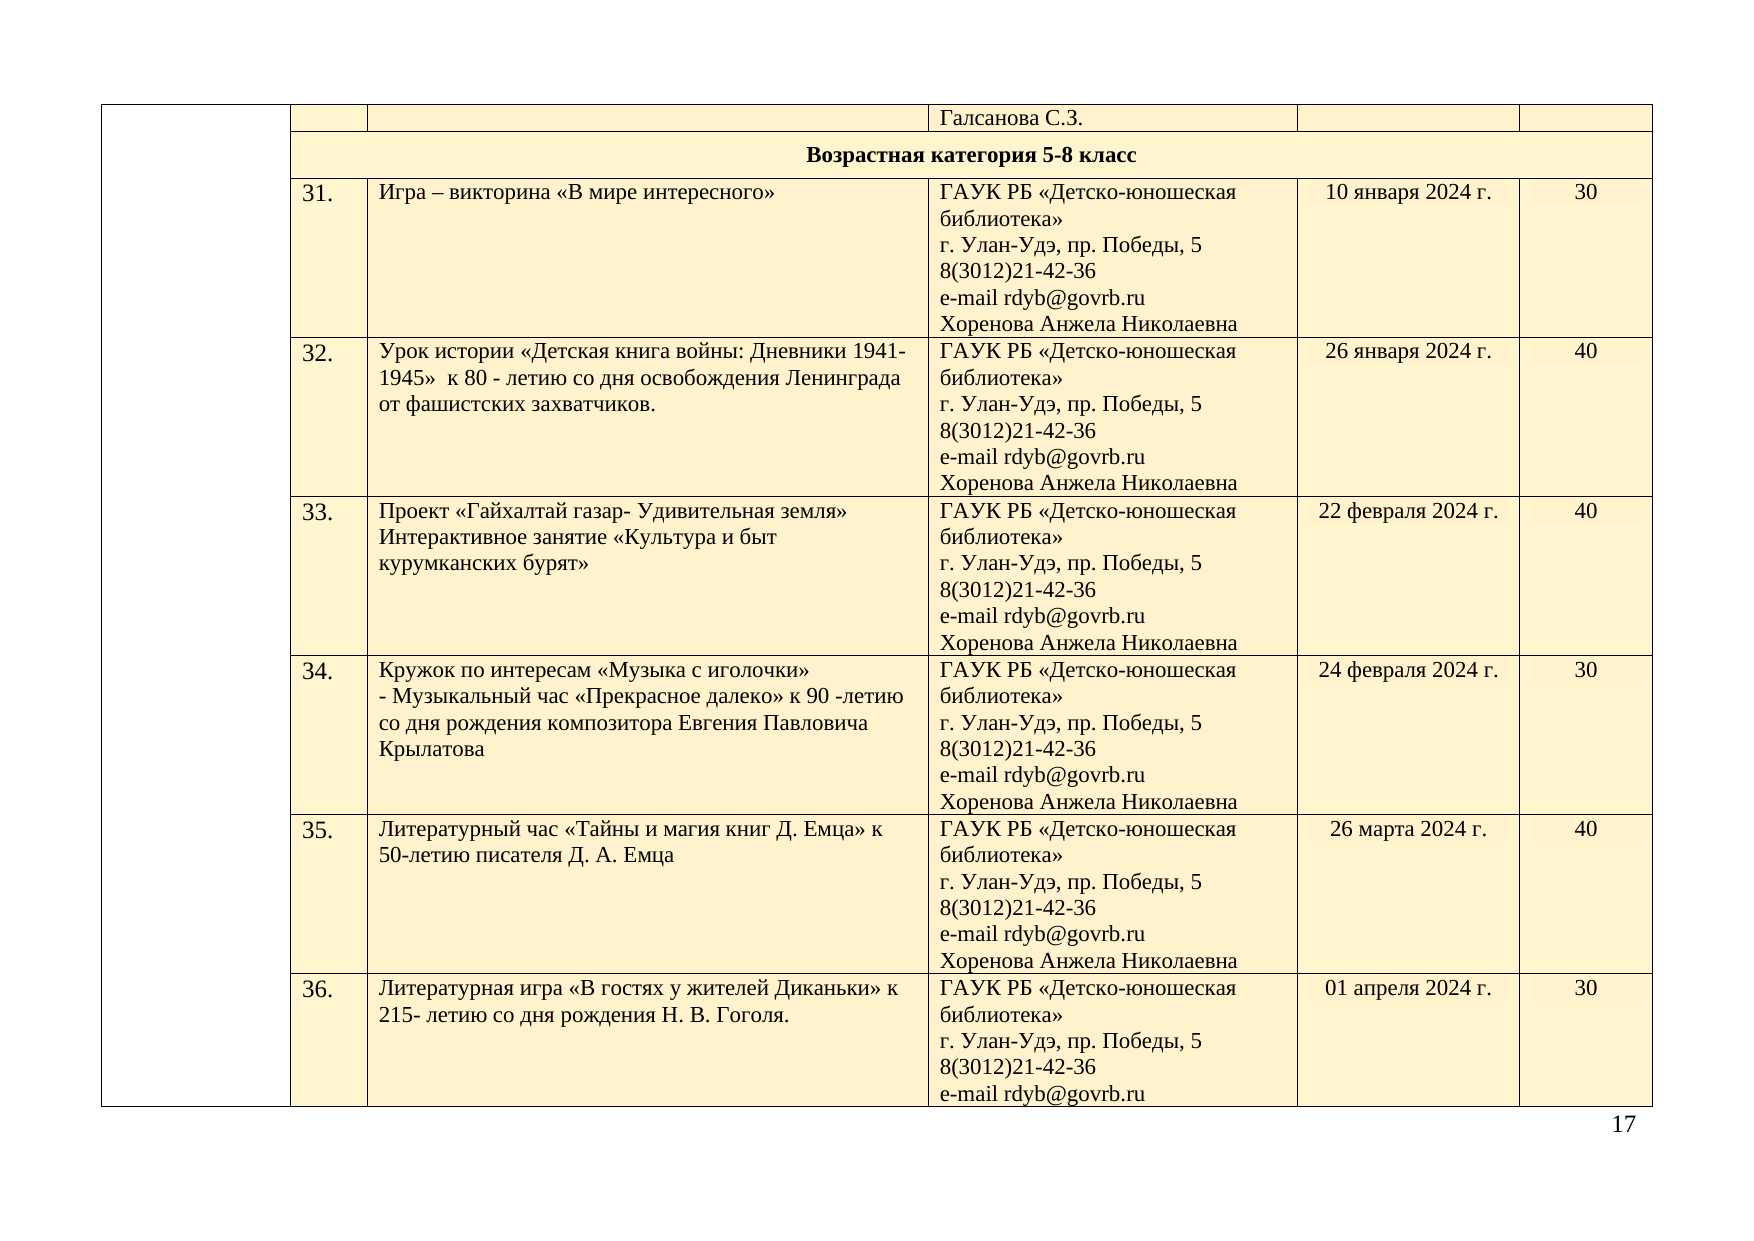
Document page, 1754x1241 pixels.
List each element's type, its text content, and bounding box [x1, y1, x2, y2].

table_cell ГАУК РБ «Детско-юношеская библиотека» г. Улан-Удэ, пр. Победы, 5 8(3012)21-42-36 e-mail rdyb@govrb.ru Хоренова Анжела Николаевна [929, 338, 1297, 496]
table_cell 22 февраля 2024 г. [1298, 497, 1519, 655]
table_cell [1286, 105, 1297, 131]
table_cell Кружок по интересам «Музыка с иголочки» - Музыкальный час «Прекрасное далеко» к 90 -летию со дня рождения композитора Евгения Павловича Крылатова [368, 656, 928, 814]
table_cell [291, 105, 367, 131]
table_cell 24 февраля 2024 г. [1298, 656, 1519, 814]
table_cell 26 января 2024 г. [1298, 338, 1519, 496]
table_cell Литературный час «Тайны и магия книг Д. Емца» к 50-летию писателя Д. А. Емца [368, 815, 928, 973]
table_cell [368, 974, 928, 1106]
table_cell Проект «Гайхалтай газар- Удивительная земля» Интерактивное занятие «Культура и быт курумканских бурят» [368, 497, 928, 655]
table_cell Игра – викторина «В мире интересного» [368, 179, 928, 337]
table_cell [929, 974, 1297, 1106]
table_cell ГАУК РБ «Детско-юношеская библиотека» г. Улан-Удэ, пр. Победы, 5 8(3012)21-42-36 e-mail rdyb@govrb.ru Хоренова Анжела Николаевна [929, 179, 1297, 337]
table_cell 10 января 2024 г. [1298, 179, 1519, 337]
table_cell 30 [1520, 656, 1652, 814]
table_cell 40 [1520, 497, 1652, 655]
table_cell 40 [1520, 338, 1652, 496]
table_cell 150 [1520, 105, 1652, 131]
table_cell [291, 179, 367, 337]
table_cell Урок истории «Детская книга войны: Дневники 1941-1945» к 80 - летию со дня освобождения Ленинграда от фашистских захватчиков. [368, 338, 928, 496]
table_cell 30 [1520, 179, 1652, 337]
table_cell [1298, 105, 1519, 131]
table_cell 30 [1520, 974, 1652, 1106]
table_cell ГАУК РБ «Детско-юношеская библиотека» г. Улан-Удэ, пр. Победы, 5 8(3012)21-42-36 e-mail rdyb@govrb.ru Хоренова Анжела Николаевна [929, 656, 1297, 814]
table_cell [291, 497, 367, 655]
table_cell Возрастная категория 5-8 класс [291, 132, 1652, 177]
table_cell ГАУК РБ «Детско-юношеская библиотека» г. Улан-Удэ, пр. Победы, 5 8(3012)21-42-36 e-mail rdyb@govrb.ru Хоренова Анжела Николаевна [929, 815, 1297, 973]
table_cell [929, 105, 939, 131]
table_cell [291, 656, 367, 814]
table_cell [291, 338, 367, 496]
table_cell 26 марта 2024 г. [1298, 815, 1519, 973]
table_cell ГАУК РБ «Детско-юношеская библиотека» г. Улан-Удэ, пр. Победы, 5 8(3012)21-42-36 e-mail rdyb@govrb.ru Хоренова Анжела Николаевна [929, 497, 1297, 655]
table_cell [291, 815, 367, 973]
table_cell 40 [1520, 815, 1652, 973]
table_cell [291, 974, 367, 1106]
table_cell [368, 105, 928, 131]
table_cell 01 апреля 2024 г. [1298, 974, 1519, 1106]
